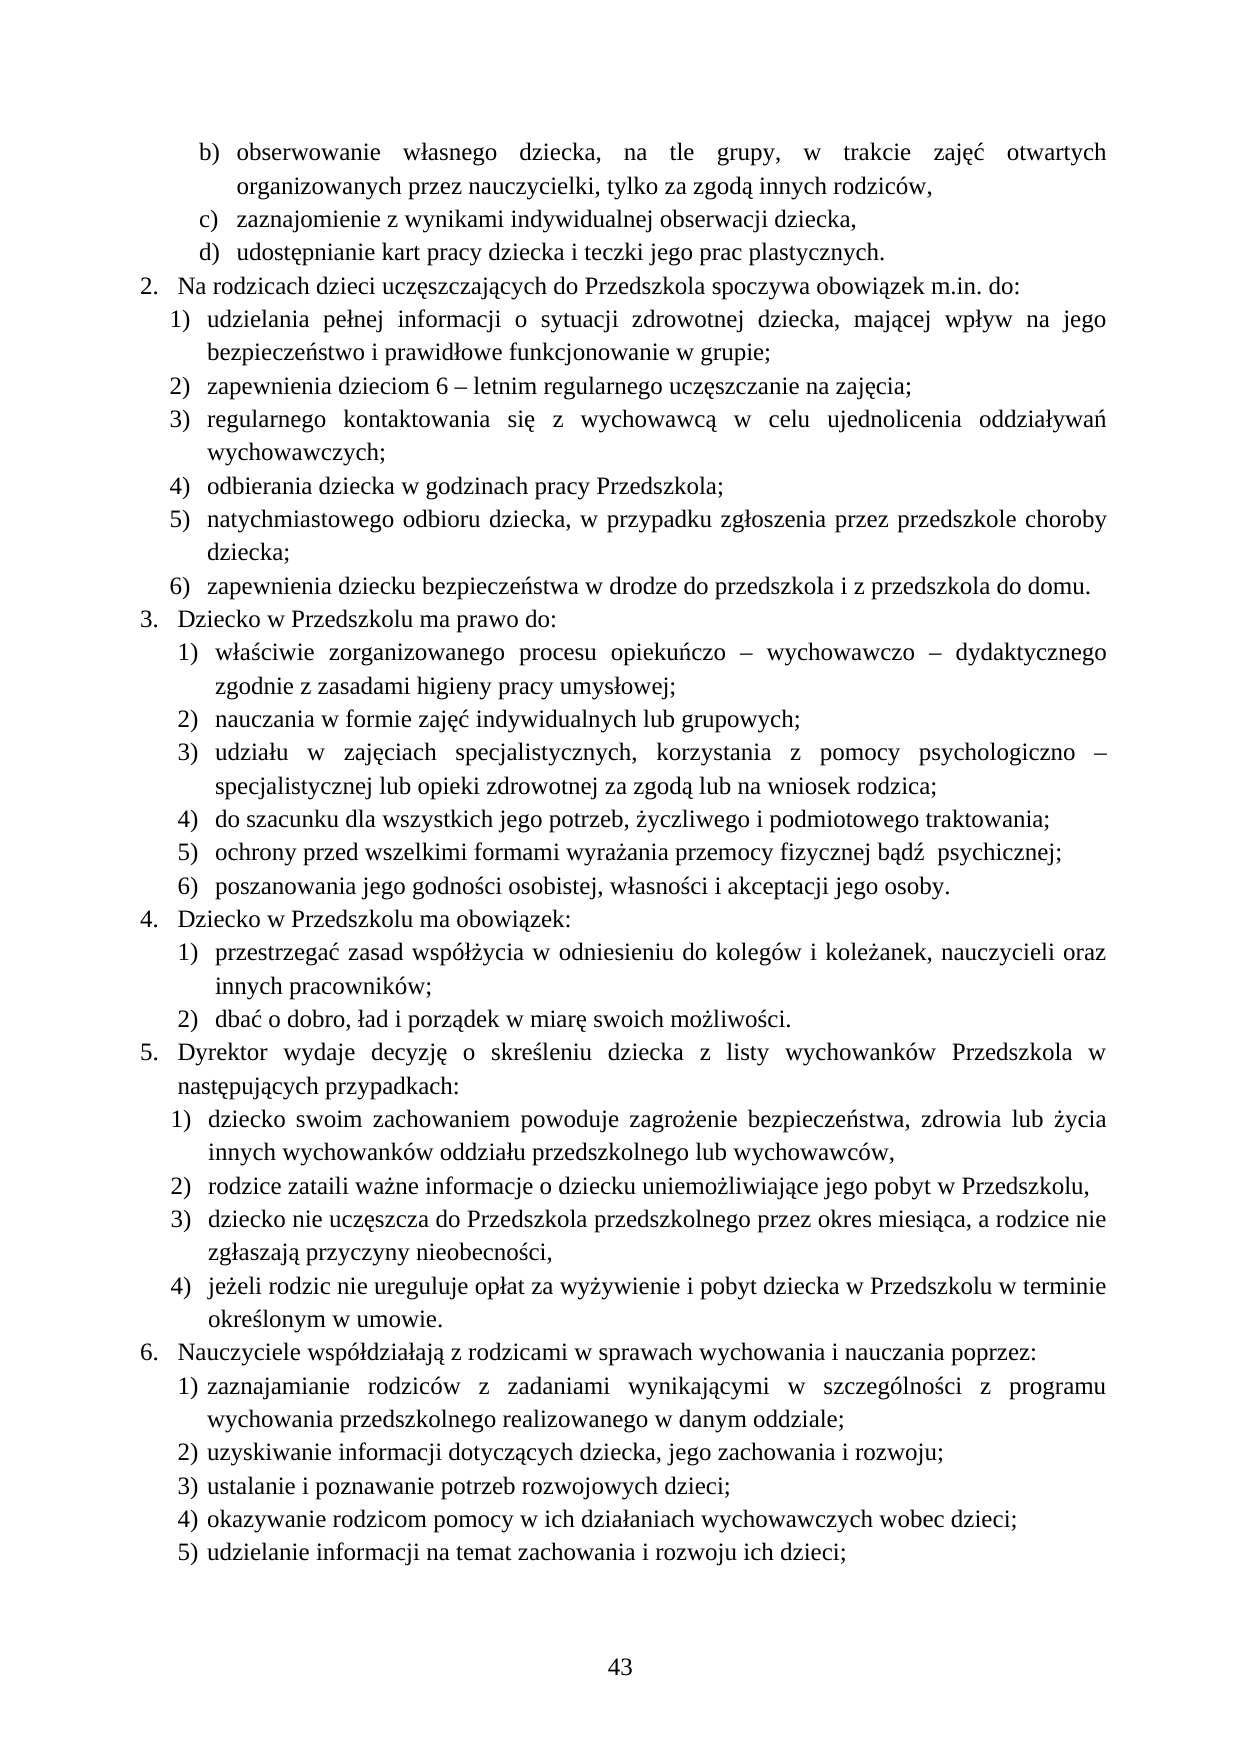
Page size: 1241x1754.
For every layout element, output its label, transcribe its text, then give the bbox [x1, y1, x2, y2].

list właściwie zorganizowanego procesu opiekuńczo – wychowawczo – dydaktycznego zgodnie z zasadami higieny pracy umysłowej; [177, 633, 1107, 699]
list okazywanie rodzicom pomocy w ich działaniach wychowawczych wobec dzieci; [177, 1499, 1107, 1533]
list natychmiastowego odbioru dziecka, w przypadku zgłoszenia przez przedszkole choroby dziecka; [169, 499, 1107, 566]
list poszanowania jego godności osobistej, własności i akceptacji jego osoby. [177, 866, 1107, 899]
list dziecko nie uczęszcza do Przedszkola przedszkolnego przez okres miesiąca, a rodzice nie zgłaszają przyczyny nieobecności, [170, 1199, 1107, 1266]
list Dyrektor wydaje decyzję o skreśleniu dziecka z listy wychowanków Przedszkola w następujących przypadkach: [140, 1033, 1107, 1099]
list ustalanie i poznawanie potrzeb rozwojowych dzieci; [177, 1466, 1107, 1499]
list regularnego kontaktowania się z wychowawcą w celu ujednolicenia oddziaływań wychowawczych; [169, 399, 1107, 466]
list Dziecko w Przedszkolu ma obowiązek: [140, 899, 1107, 933]
list dziecko swoim zachowaniem powoduje zagrożenie bezpieczeństwa, zdrowia lub życia innych wychowanków oddziału przedszkolnego lub wychowawców, [170, 1099, 1107, 1166]
list udzielanie informacji na temat zachowania i rozwoju ich dzieci; [177, 1533, 1107, 1566]
list Dziecko w Przedszkolu ma prawo do: [140, 599, 1107, 633]
list odbierania dziecka w godzinach pracy Przedszkola; [169, 466, 1107, 499]
list zapewnienia dzieciom 6 – letnim regularnego uczęszczanie na zajęcia; [169, 366, 1107, 399]
list udziału w zajęciach specjalistycznych, korzystania z pomocy psychologiczno – specjalistycznej lub opieki zdrowotnej za zgodą lub na wniosek rodzica; [177, 733, 1107, 799]
list zaznajamianie rodziców z zadaniami wynikającymi w szczególności z programu wychowania przedszkolnego realizowanego w danym oddziale; [177, 1366, 1107, 1433]
list do szacunku dla wszystkich jego potrzeb, życzliwego i podmiotowego traktowania; [177, 799, 1107, 833]
list obserwowanie własnego dziecka, na tle grupy, w trakcie zajęć otwartych organizowanych przez nauczycielki, tylko za zgodą innych rodziców, [199, 133, 1107, 199]
list zaznajomienie z wynikami indywidualnej obserwacji dziecka, [199, 199, 1107, 233]
list zapewnienia dziecku bezpieczeństwa w drodze do przedszkola i z przedszkola do domu. [169, 566, 1107, 599]
list uzyskiwanie informacji dotyczących dziecka, jego zachowania i rozwoju; [177, 1433, 1107, 1466]
list udzielania pełnej informacji o sytuacji zdrowotnej dziecka, mającej wpływ na jego bezpieczeństwo i prawidłowe funkcjonowanie w grupie; [169, 299, 1107, 366]
list dbać o dobro, ład i porządek w miarę swoich możliwości. [177, 999, 1107, 1033]
list Na rodzicach dzieci uczęszczających do Przedszkola spoczywa obowiązek m.in. do: [140, 266, 1107, 299]
list przestrzegać zasad współżycia w odniesieniu do kolegów i koleżanek, nauczycieli oraz innych pracowników; [177, 933, 1107, 999]
list rodzice zataili ważne informacje o dziecku uniemożliwiające jego pobyt w Przedszkolu, [170, 1166, 1107, 1199]
list jeżeli rodzic nie ureguluje opłat za wyżywienie i pobyt dziecka w Przedszkolu w terminie określonym w umowie. [170, 1266, 1107, 1333]
list nauczania w formie zajęć indywidualnych lub grupowych; [177, 699, 1107, 733]
list ochrony przed wszelkimi formami wyrażania przemocy fizycznej bądź psychicznej; [177, 833, 1107, 866]
list Nauczyciele współdziałają z rodzicami w sprawach wychowania i nauczania poprzez: [140, 1333, 1107, 1366]
list udostępnianie kart pracy dziecka i teczki jego prac plastycznych. [199, 233, 1107, 266]
